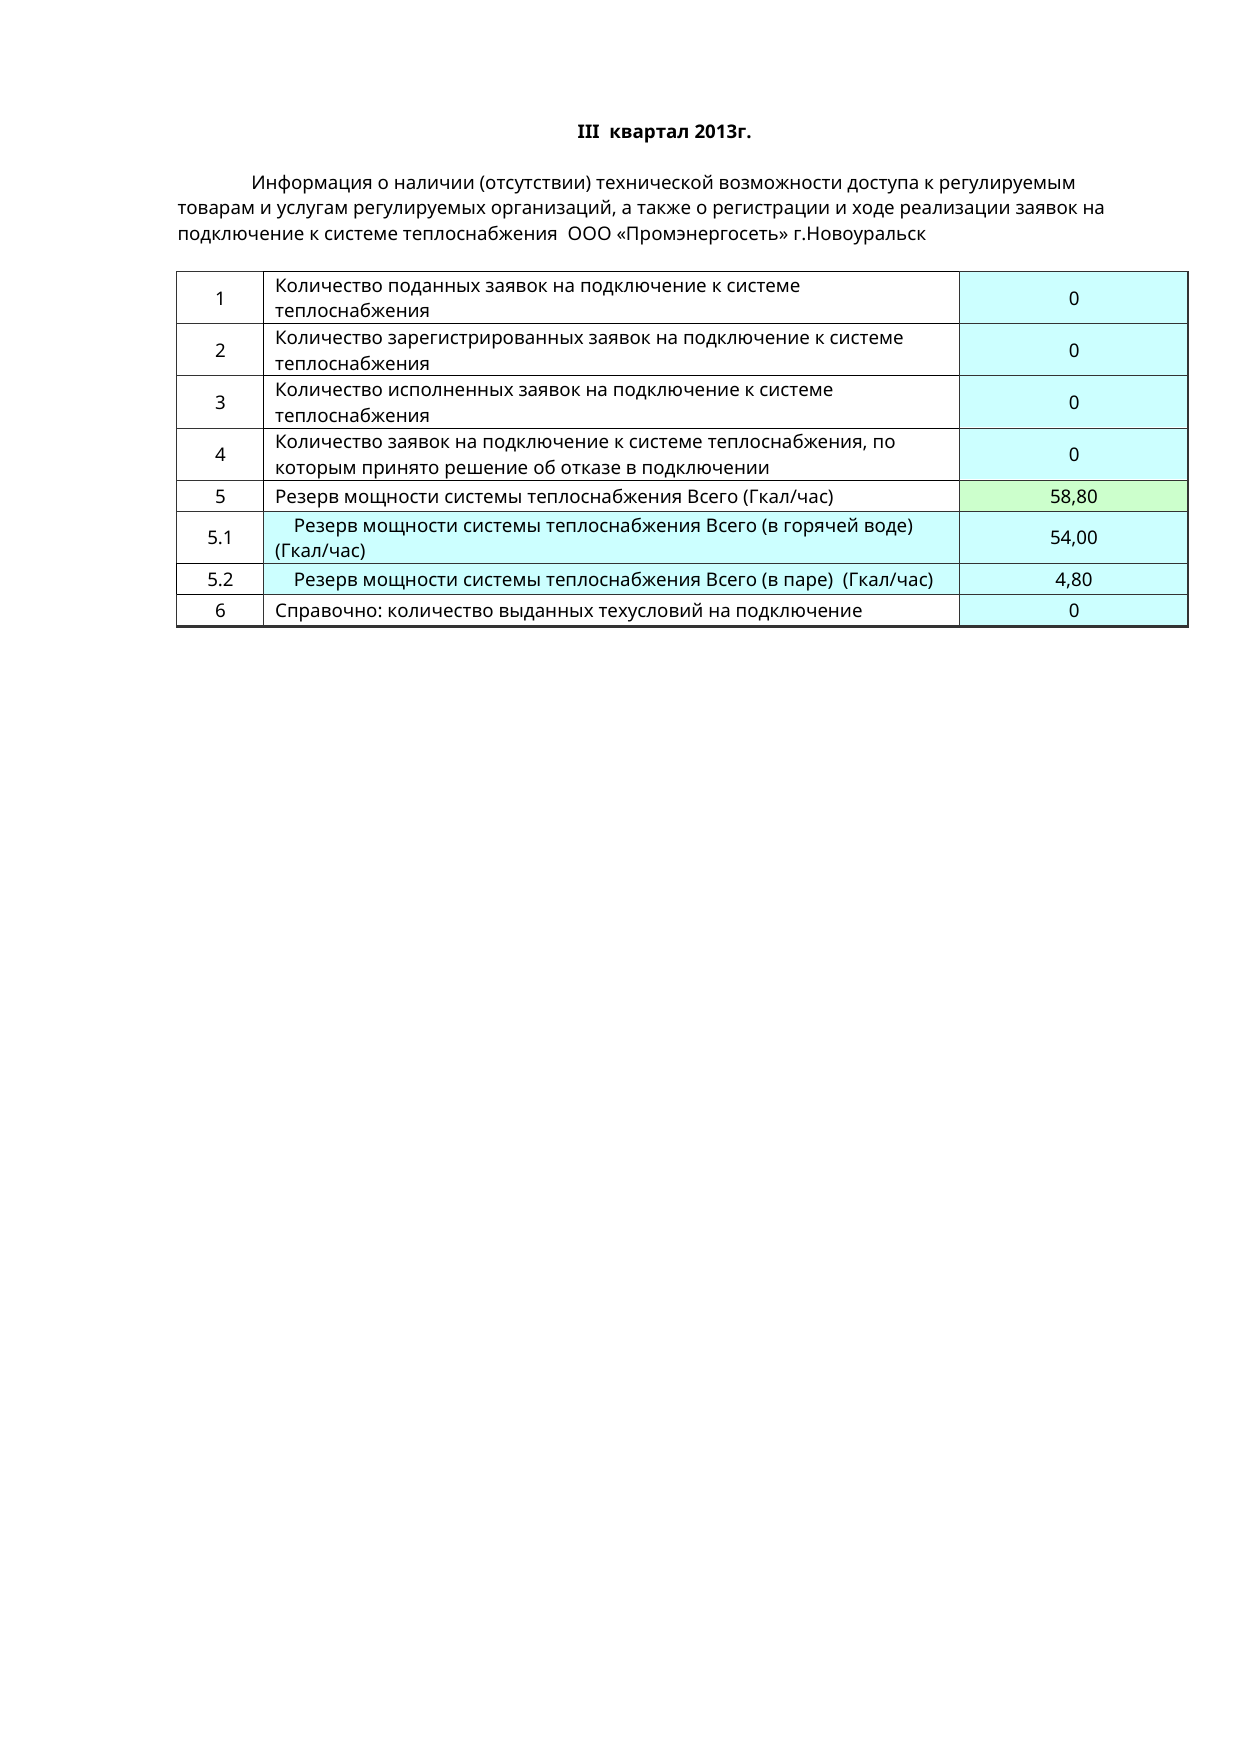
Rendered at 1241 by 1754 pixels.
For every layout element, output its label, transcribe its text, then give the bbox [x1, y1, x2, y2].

table_cell 5.1 [177, 512, 263, 563]
text III квартал 2013г. [177, 118, 1152, 144]
table_cell 0 [960, 595, 1187, 625]
table_cell 3 [177, 376, 263, 427]
table_cell 5.2 [177, 564, 263, 594]
table_cell 0 [960, 376, 1187, 427]
table_cell Количество заявок на подключение к системе теплоснабжения, по которым принято решение об отказе в подключении [264, 429, 959, 479]
table_header Количество поданных заявок на подключение к системе теплоснабжения [264, 272, 959, 323]
table_header 1 [177, 272, 263, 323]
table_cell Резерв мощности системы теплоснабжения Всего (Гкал/час) [264, 481, 959, 511]
table_cell 54,00 [960, 512, 1187, 563]
table_cell Количество исполненных заявок на подключение к системе теплоснабжения [264, 376, 959, 427]
table_cell 2 [177, 324, 263, 375]
text Информация о наличии (отсутствии) технической возможности доступа к регулируемым товарам и услугам регулируемых организаций, а также о регистрации и ходе реализации заявок на подключение к системе теплоснабжения ООО «Промэнергосеть» г.Новоуральск [177, 169, 1152, 246]
table_cell 0 [960, 429, 1187, 479]
table_cell 4 [177, 429, 263, 479]
table_cell 0 [960, 324, 1187, 375]
table_cell Количество зарегистрированных заявок на подключение к системе теплоснабжения [264, 324, 959, 375]
table_cell Резерв мощности системы теплоснабжения Всего (в паре) (Гкал/час) [264, 564, 959, 594]
table_cell 6 [177, 595, 263, 625]
table_cell Справочно: количество выданных техусловий на подключение [264, 595, 959, 625]
table_cell 4,80 [960, 564, 1187, 594]
table_header 0 [960, 272, 1187, 323]
table_cell 5 [177, 481, 263, 511]
table_cell Резерв мощности системы теплоснабжения Всего (в горячей воде) (Гкал/час) [264, 512, 959, 563]
table_cell 58,80 [960, 481, 1187, 511]
